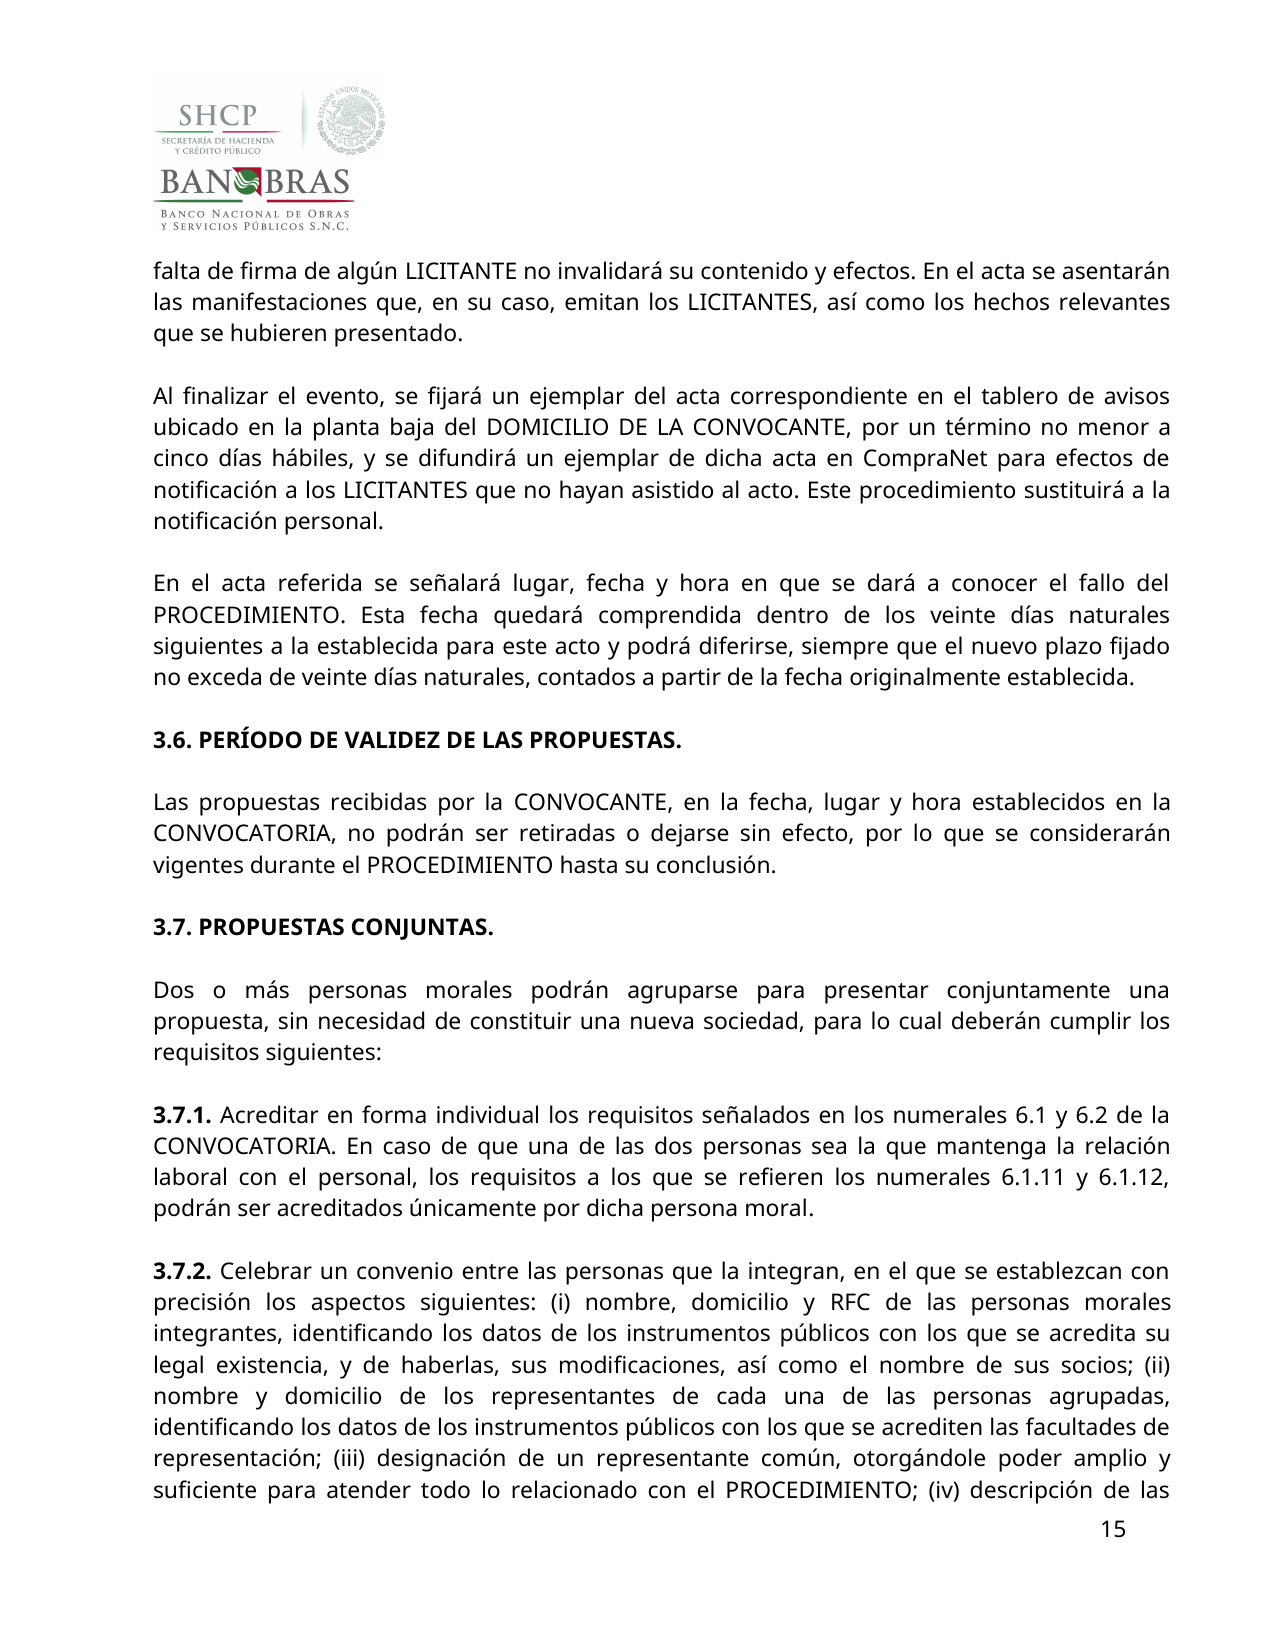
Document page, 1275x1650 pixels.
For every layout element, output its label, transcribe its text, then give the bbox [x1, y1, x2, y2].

subtitle 3.7. PROPUESTAS CONJUNTAS. [153, 911, 1172, 942]
picture [152, 158, 355, 233]
text Al finalizar el evento, se fijará un ejemplar del acta correspondiente en el tablero de avisos ubicado en la planta baja del DOMICILIO DE LA CONVOCANTE, por un término no menor a cinco días hábiles, y se difundirá un ejemplar de dicha acta en CompraNet para efectos de notificación a los LICITANTES que no hayan asistido al acto. Este procedimiento sustituirá a la notificación personal. [153, 380, 1172, 536]
text Las propuestas recibidas por la CONVOCANTE, en la fecha, lugar y hora establecidos en la CONVOCATORIA, no podrán ser retiradas o dejarse sin efecto, por lo que se considerarán vigentes durante el PROCEDIMIENTO hasta su conclusión. [153, 786, 1172, 880]
text Dos o más personas morales podrán agruparse para presentar conjuntamente una propuesta, sin necesidad de constituir una nueva sociedad, para lo cual deberán cumplir los requisitos siguientes: [153, 973, 1172, 1067]
subtitle 3.6. PERÍODO DE VALIDEZ DE LAS PROPUESTAS. [153, 723, 1172, 755]
text 3.7.1. Acreditar en forma individual los requisitos señalados en los numerales 6.1 y 6.2 de la CONVOCATORIA. En caso de que una de las dos personas sea la que mantenga la relación laboral con el personal, los requisitos a los que se refieren los numerales 6.1.11 y 6.1.12, podrán ser acreditados únicamente por dicha persona moral. [153, 1098, 1172, 1223]
text En el acta referida se señalará lugar, fecha y hora en que se dará a conocer el fallo del PROCEDIMIENTO. Esta fecha quedará comprendida dentro de los veinte días naturales siguientes a la establecida para este acto y podrá diferirse, siempre que el nuevo plazo fijado no exceda de veinte días naturales, contados a partir de la fecha originalmente establecida. [153, 567, 1172, 692]
